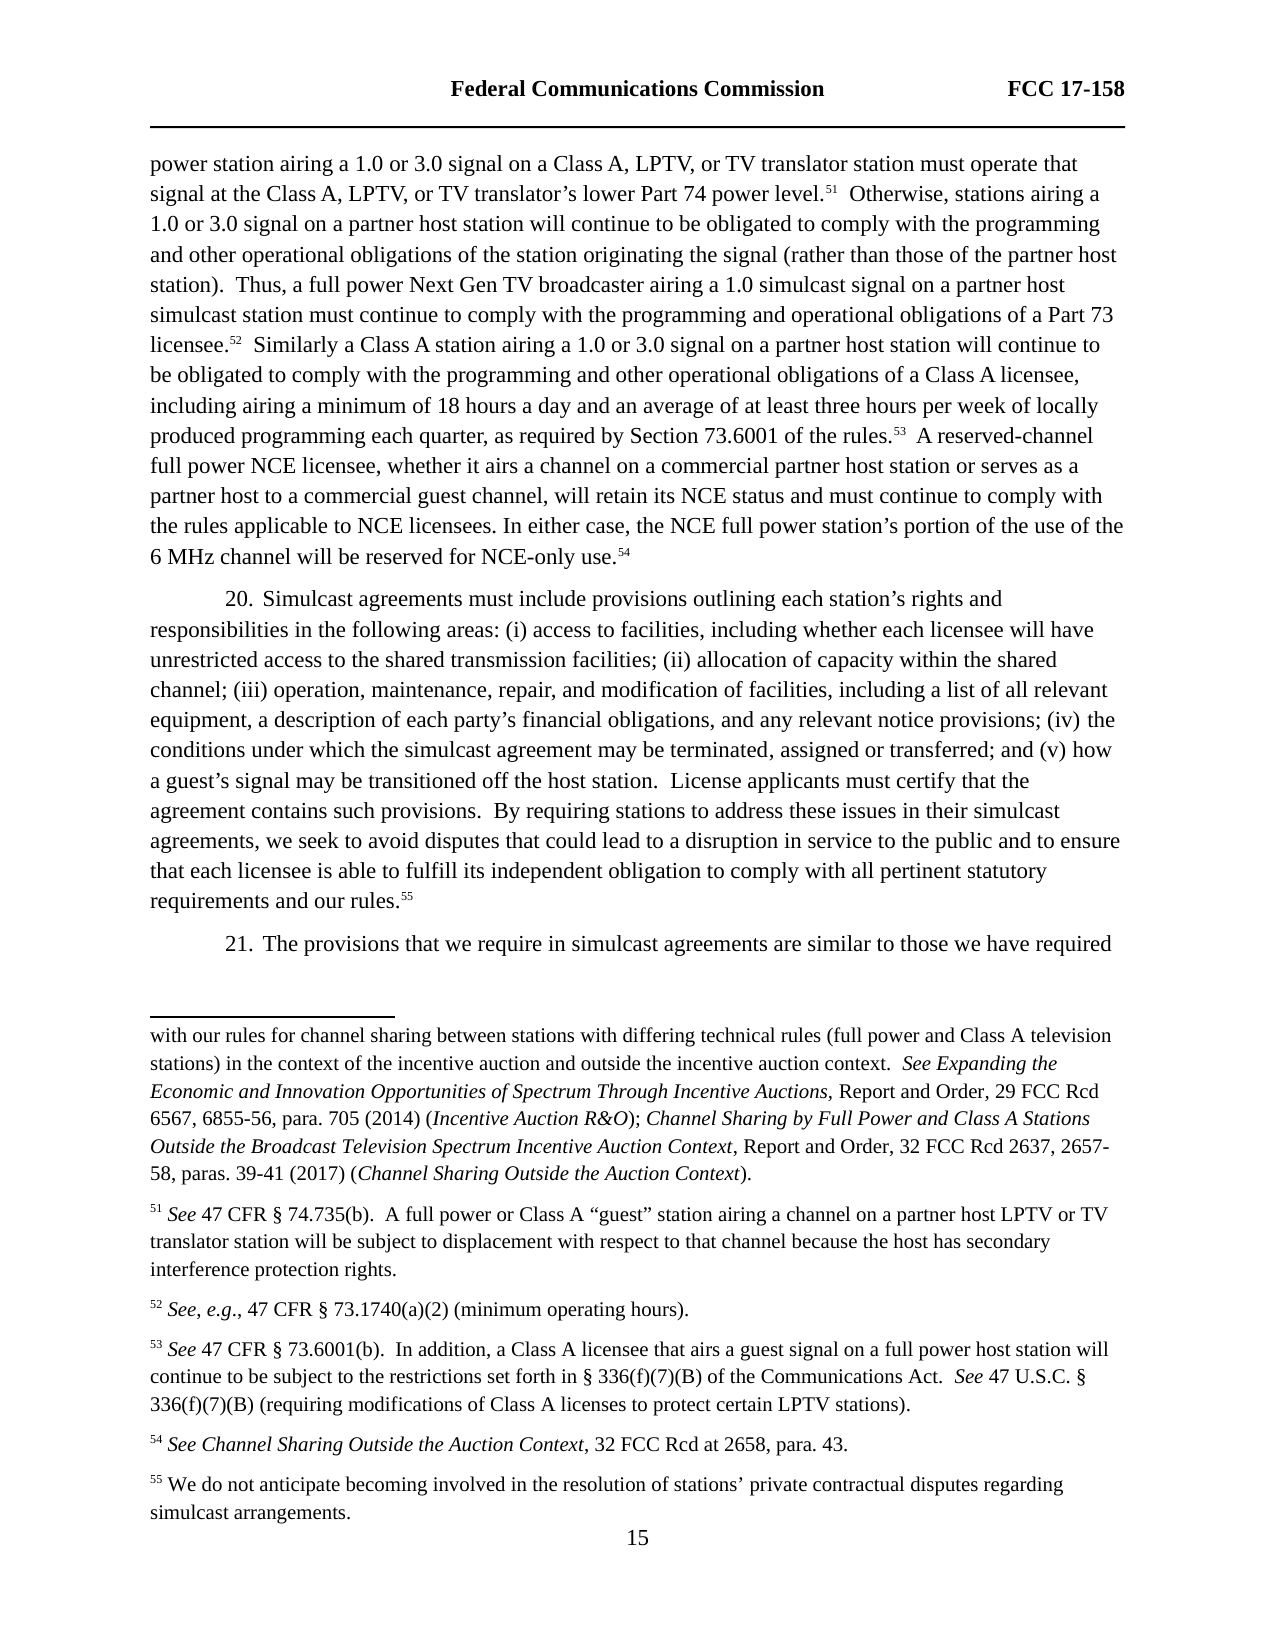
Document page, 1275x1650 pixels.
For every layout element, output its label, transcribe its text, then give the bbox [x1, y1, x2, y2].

text Simulcast agreements must include provisions outlining each station’s rights and responsibilities in the following areas: (i) access to facilities, including whether each licensee will have unrestricted access to the shared transmission facilities; (ii) allocation of capacity within the shared channel; (iii) operation, maintenance, repair, and modification of facilities, including a list of all relevant equipment, a description of each party’s financial obligations, and any relevant notice provisions; (iv) the conditions under which the simulcast agreement may be terminated, assigned or transferred; and (v) how a guest’s signal may be transitioned off the host station. License applicants must certify that the agreement contains such provisions. By requiring stations to address these issues in their simulcast agreements, we seek to avoid disputes that could lead to a disruption in service to the public and to ensure that each licensee is able to fulfill its independent obligation to comply with all pertinent statutory requirements and our rules. [150, 585, 1125, 914]
text We permit all television station classes to participate together in simulcast arrangements. Thus, a full power station could partner with one or more other full power stations or with one or more Class A, LPTV, or TV translator stations. We also permit NCE stations to participate in simulcast arrangements with commercial stations. Any Next Gen TV broadcaster that airs an ATSC 1.0 or ATSC 3.0 signal from a partner host station necessarily must operate that signal using the technical facilities of the host. For example, a Class A, LPTV, or TV translator station airing a 1.0 or 3.0 signal on a full power host station will necessarily operate its 1.0 or 3.0 “guest” signal using the technical facilities of the full power station, including the higher power limit specified in Part 73 of the rules. Conversely, a full power station airing a 1.0 or 3.0 signal on a Class A, LPTV, or TV translator station must operate that signal at the Class A, LPTV, or TV translator’s lower Part 74 power level. Otherwise, stations airing a 1.0 or 3.0 signal on a partner host station will continue to be obligated to comply with the programming and other operational obligations of the station originating the signal (rather than those of the partner host station). Thus, a full power Next Gen TV broadcaster airing a 1.0 simulcast signal on a partner host simulcast station must continue to comply with the programming and operational obligations of a Part 73 licensee. Similarly a Class A station airing a 1.0 or 3.0 signal on a partner host station will continue to be obligated to comply with the programming and other operational obligations of a Class A licensee, including airing a minimum of 18 hours a day and an average of at least three hours per week of locally produced programming each quarter, as required by Section 73.6001 of the rules. A reserved-channel full power NCE licensee, whether it airs a channel on a commercial partner host station or serves as a partner host to a commercial guest channel, will retain its NCE status and must continue to comply with the rules applicable to NCE licensees. In either case, the NCE full power station’s portion of the use of the 6 MHz channel will be reserved for NCE-only use. [150, 150, 1125, 569]
